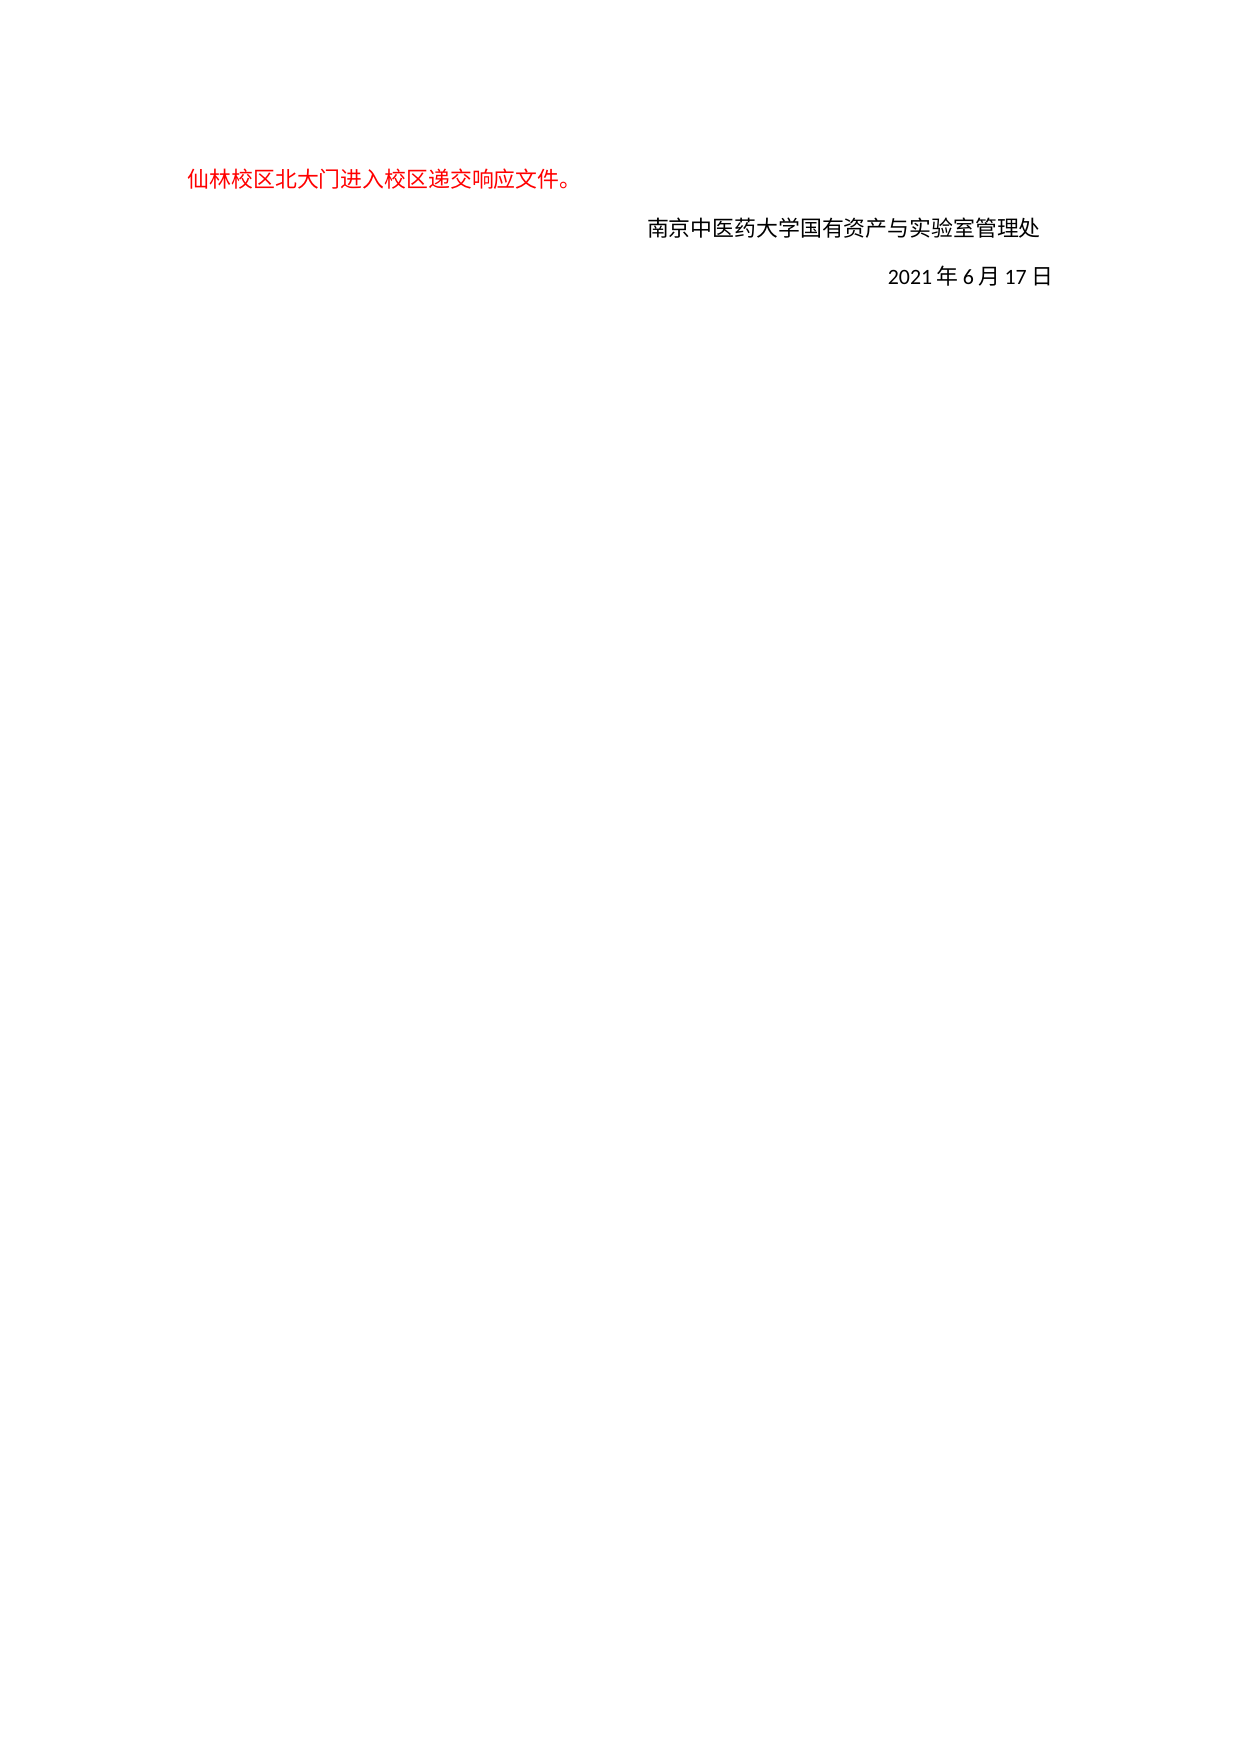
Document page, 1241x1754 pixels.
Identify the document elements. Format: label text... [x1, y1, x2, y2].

text 南京中医药大学国有资产与实验室管理处 [187, 210, 1053, 243]
text 2021年6月17日 [187, 259, 1053, 291]
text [187, 162, 1053, 194]
